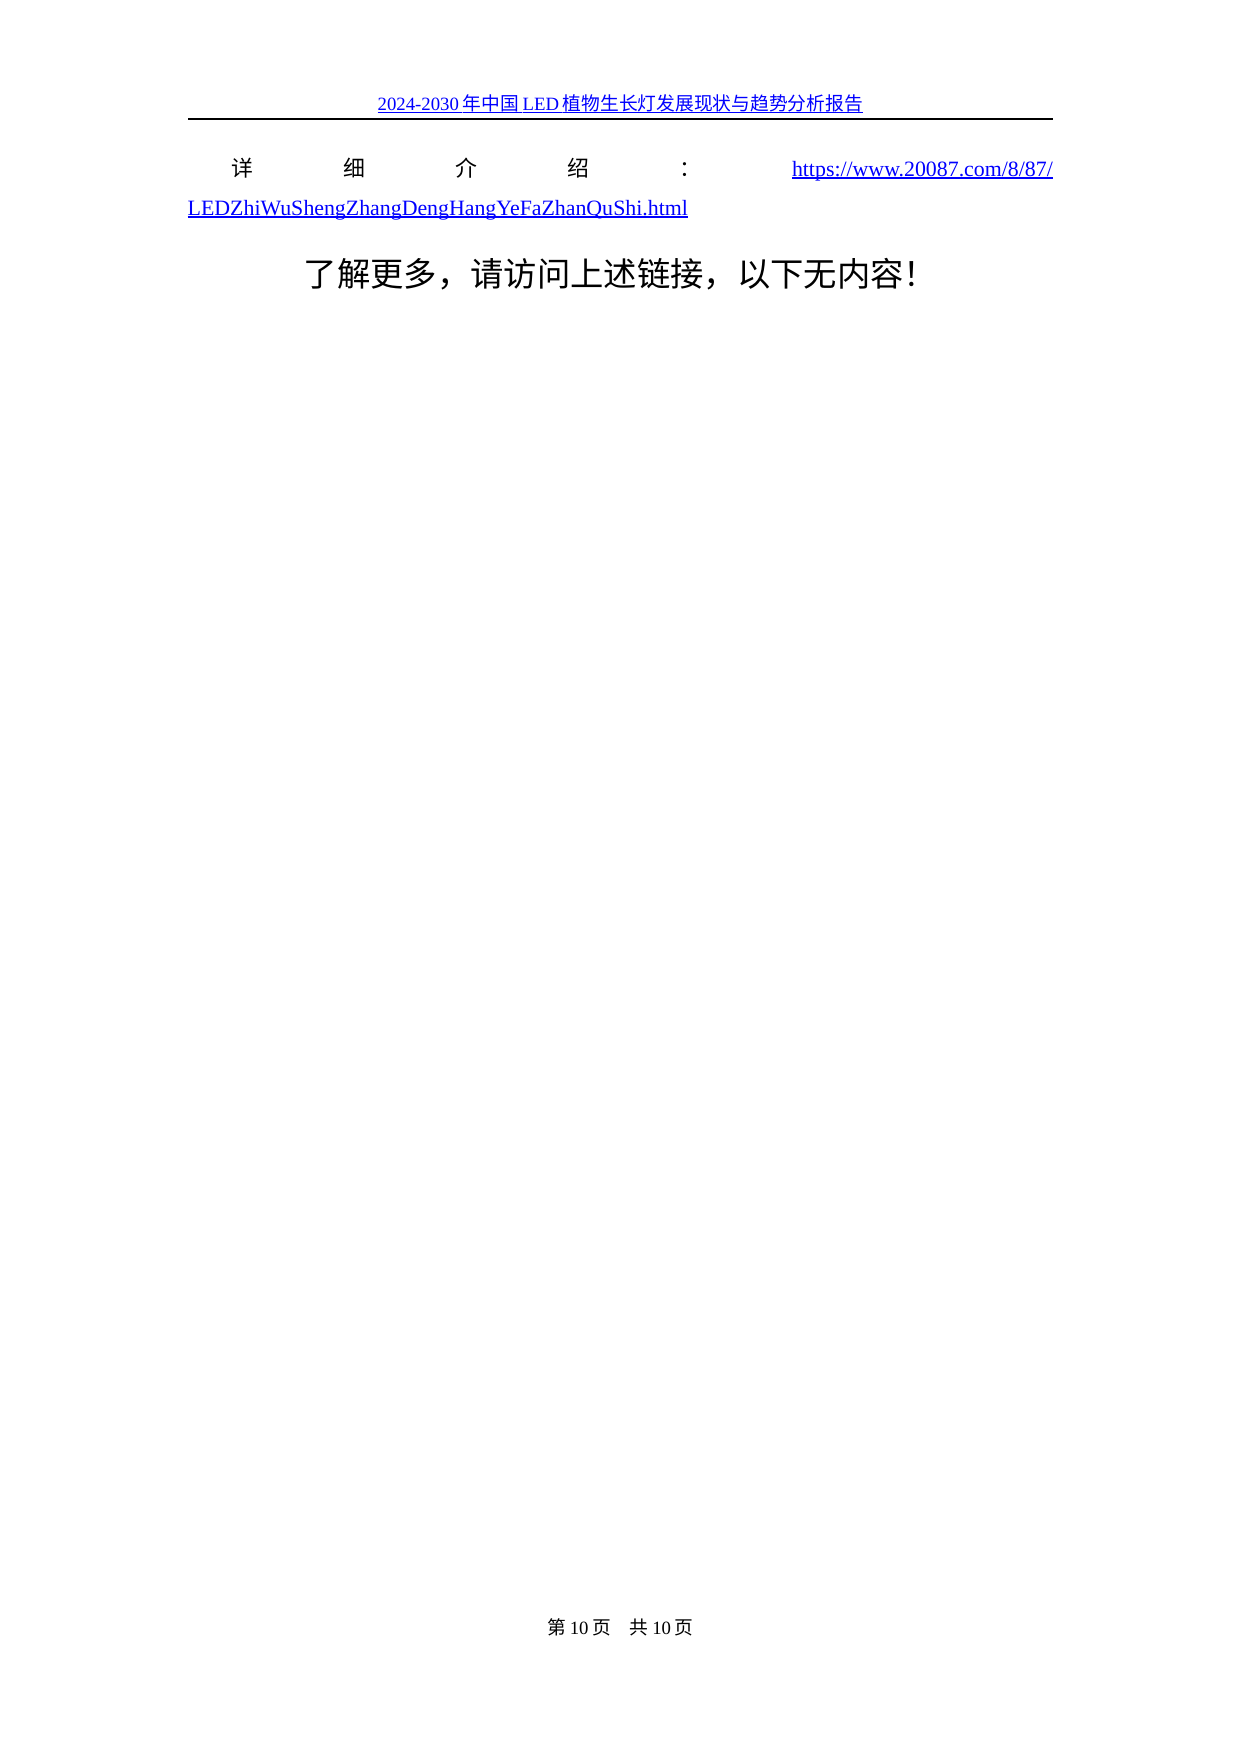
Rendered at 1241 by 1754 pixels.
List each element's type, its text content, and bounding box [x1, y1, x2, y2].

text 详细介绍：https://www.20087.com/8/87/LEDZhiWuShengZhangDengHangYeFaZhanQuShi.html [187, 150, 1053, 223]
title 了解更多，请访问上述链接，以下无内容！ [187, 239, 1053, 304]
